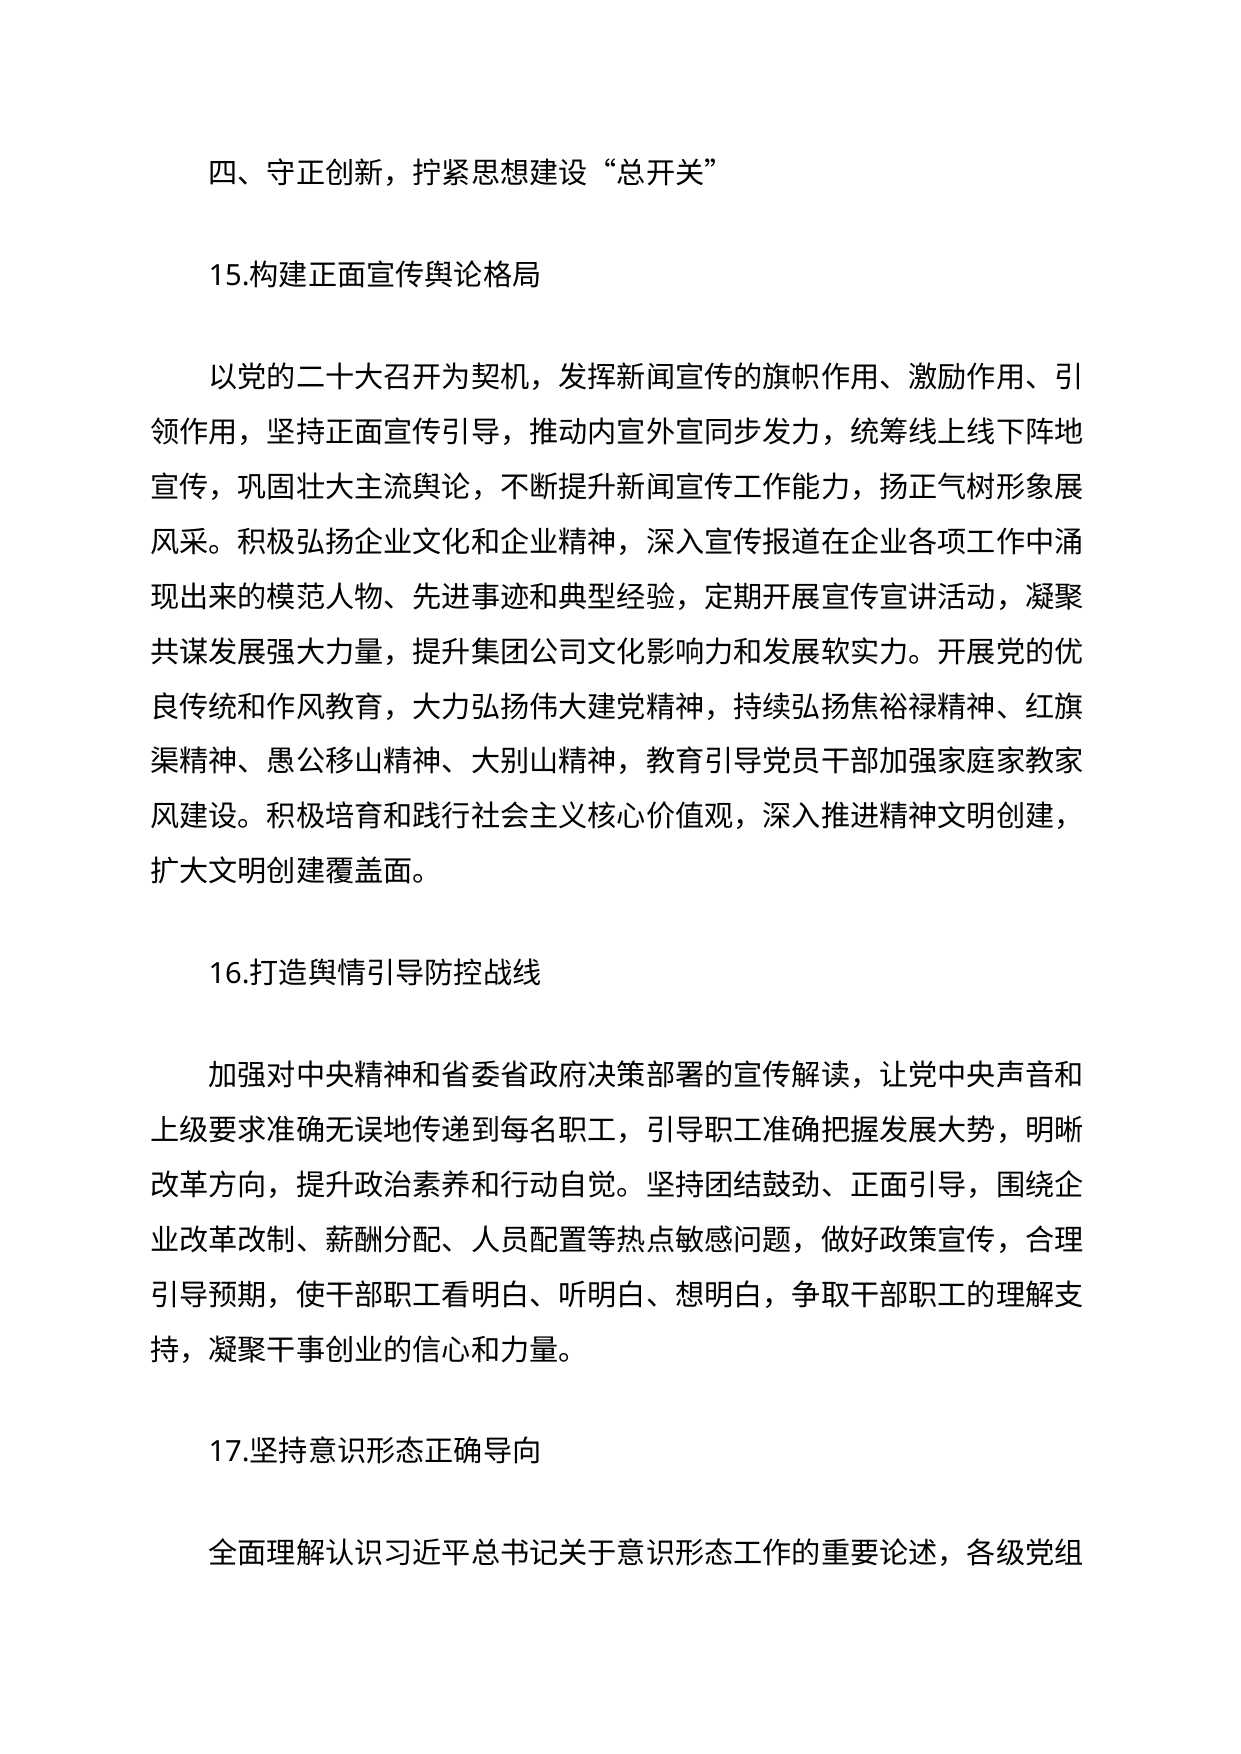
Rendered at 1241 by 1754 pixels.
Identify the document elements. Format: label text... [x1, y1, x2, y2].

text 17.坚持意识形态正确导向 [150, 1428, 1090, 1470]
text 四、守正创新，拧紧思想建设“总开关” [150, 150, 1090, 192]
text 15.构建正面宣传舆论格局 [150, 252, 1090, 294]
text 加强对中央精神和省委省政府决策部署的宣传解读，让党中央声音和上级要求准确无误地传递到每名职工，引导职工准确把握发展大势，明晰改革方向，提升政治素养和行动自觉。坚持团结鼓劲、正面引导，围绕企业改革改制、薪酬分配、人员配置等热点敏感问题，做好政策宣传，合理引导预期，使干部职工看明白、听明白、想明白，争取干部职工的理解支持，凝聚干事创业的信心和力量。 [150, 1052, 1090, 1368]
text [150, 1530, 1090, 1572]
text 以党的二十大召开为契机，发挥新闻宣传的旗帜作用、激励作用、引领作用，坚持正面宣传引导，推动内宣外宣同步发力，统筹线上线下阵地宣传，巩固壮大主流舆论，不断提升新闻宣传工作能力，扬正气树形象展风采。积极弘扬企业文化和企业精神，深入宣传报道在企业各项工作中涌现出来的模范人物、先进事迹和典型经验，定期开展宣传宣讲活动，凝聚共谋发展强大力量，提升集团公司文化影响力和发展软实力。开展党的优良传统和作风教育，大力弘扬伟大建党精神，持续弘扬焦裕禄精神、红旗渠精神、愚公移山精神、大别山精神，教育引导党员干部加强家庭家教家风建设。积极培育和践行社会主义核心价值观，深入推进精神文明创建，扩大文明创建覆盖面。 [150, 354, 1090, 890]
text 16.打造舆情引导防控战线 [150, 949, 1090, 992]
